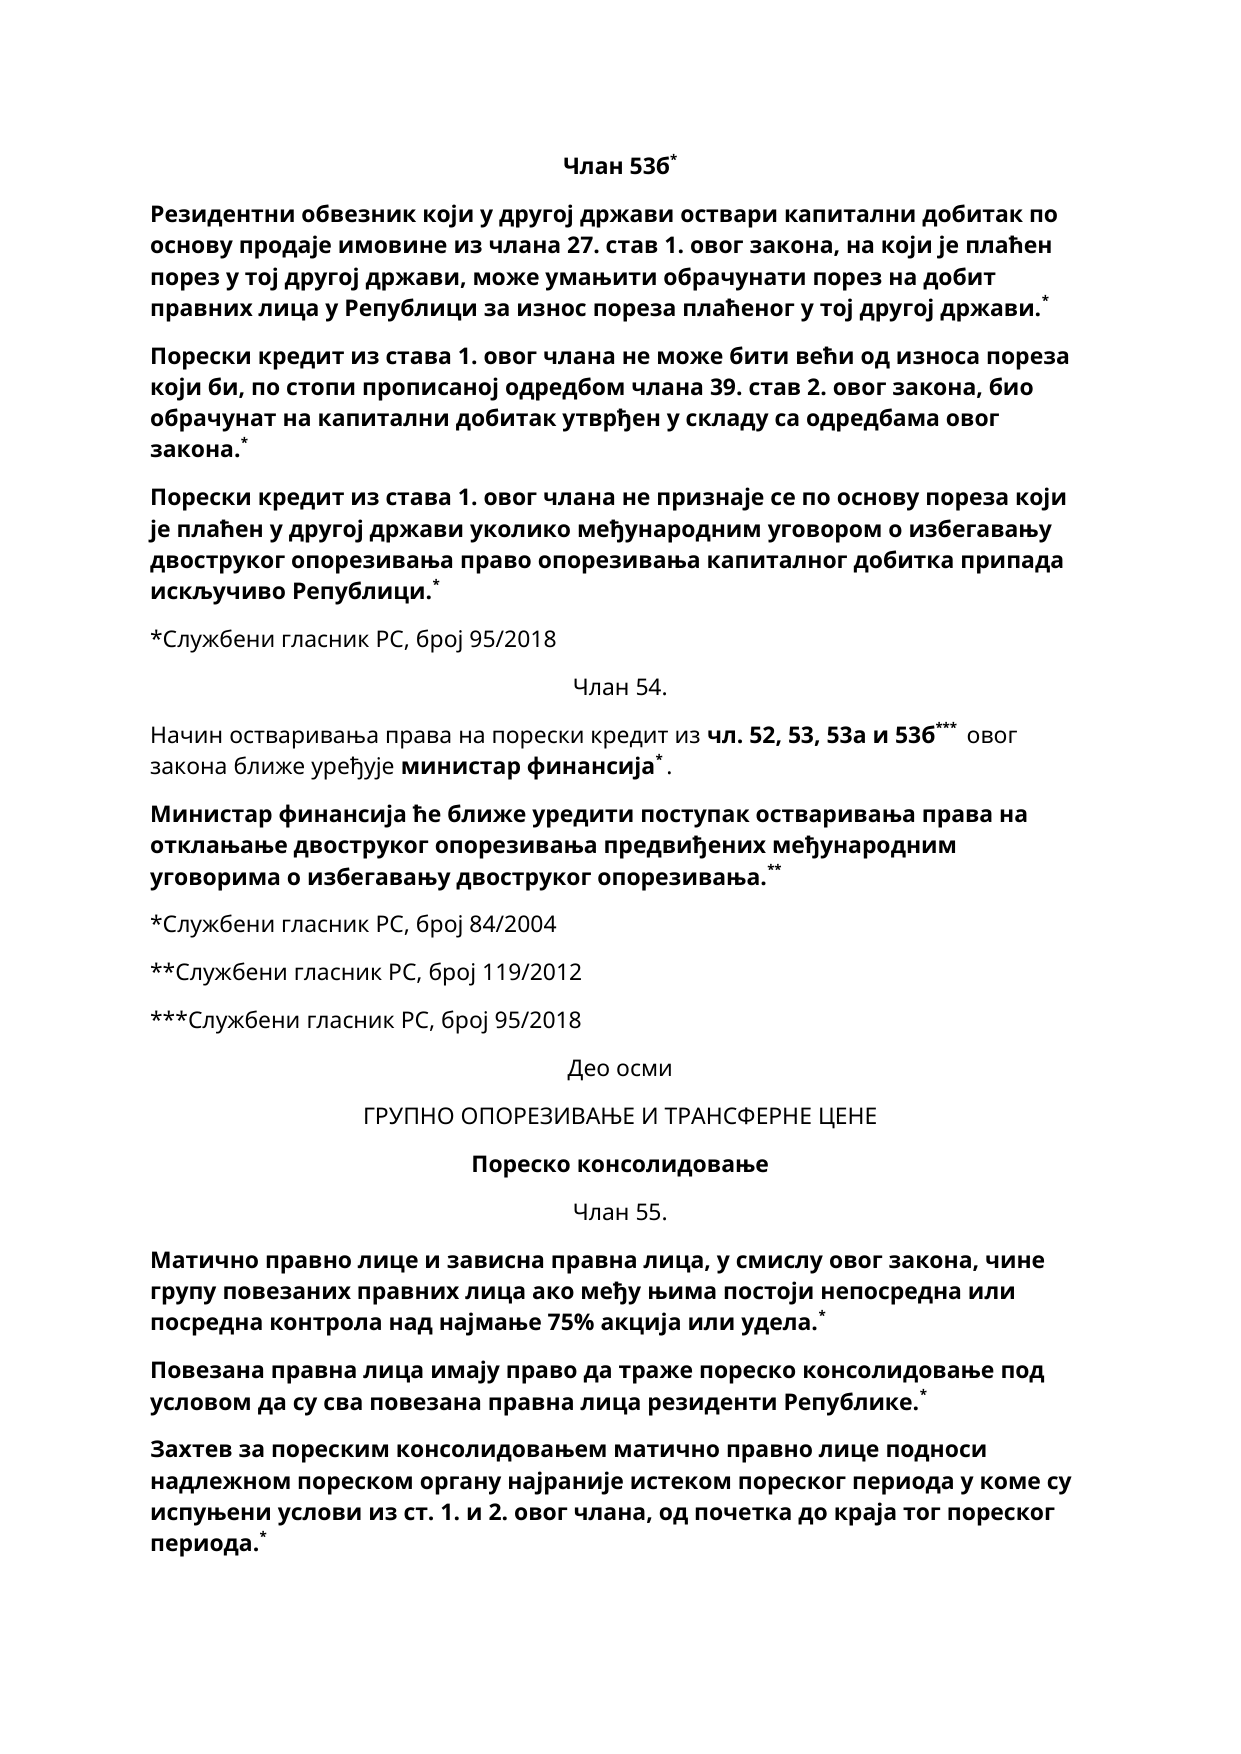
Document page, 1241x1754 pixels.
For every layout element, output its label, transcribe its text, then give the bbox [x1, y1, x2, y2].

text Члан 53б* [150, 150, 1090, 181]
text *Службени гласник РС, број 84/2004 [150, 908, 1090, 939]
text Министар финансија ће ближе уредити поступак остваривања права на отклањање двоструког опорезивања предвиђених међународним уговорима о избегавању двоструког опорезивања.** [150, 798, 1090, 892]
text Матично правно лице и зависна правна лица, у смислу овог закона, чине групу повезаних правних лица ако међу њима постоји непосредна или посредна контрола над најмање 75% акција или удела.* [150, 1244, 1090, 1337]
text ***Службени гласник РС, број 95/2018 [150, 1004, 1090, 1035]
text Захтев за пореским консолидовањем матично правно лице подноси надлежном пореском органу најраније истеком пореског периода у коме су испуњени услови из ст. 1. и 2. овог члана, од почетка до краја тог пореског периода.* [150, 1433, 1090, 1558]
text Начин остваривања права на порески кредит из чл. 52, 53, 53а и 53б*** овог закона ближе уређује министар финансија* . [150, 719, 1090, 781]
text Члан 55. [150, 1196, 1090, 1227]
text Члан 54. [150, 671, 1090, 702]
text **Службени гласник РС, број 119/2012 [150, 956, 1090, 987]
text *Службени гласник РС, број 95/2018 [150, 623, 1090, 654]
text Део осми [150, 1052, 1090, 1083]
text Повезана правна лица имају право да траже пореско консолидовање под условом да су сва повезана правна лица резиденти Републике.* [150, 1354, 1090, 1417]
text Порески кредит из става 1. овог члана не признаје се по основу пореза који је плаћен у другој држави уколико међународним уговором о избегавању двоструког опорезивања право опорезивања капиталног добитка припада искључиво Републици.* [150, 481, 1090, 606]
text Порески кредит из става 1. овог члана не може бити већи од износа пореза који би, по стопи прописаној одредбом члана 39. став 2. овог закона, био обрачунат на капитални добитак утврђен у складу са одредбама овог закона.* [150, 339, 1090, 464]
text Пореско консолидовање [150, 1148, 1090, 1179]
text ГРУПНО ОПОРЕЗИВАЊЕ И ТРАНСФЕРНЕ ЦЕНЕ [150, 1100, 1090, 1131]
text Резидентни обвезник који у другој држави оствари капитални добитак по основу продаје имовине из члана 27. став 1. овог закона, на који је плаћен порез у тој другој држави, може умањити обрачунати порез на добит правних лица у Републици за износ пореза плаћеног у тој другој држави.* [150, 198, 1090, 323]
